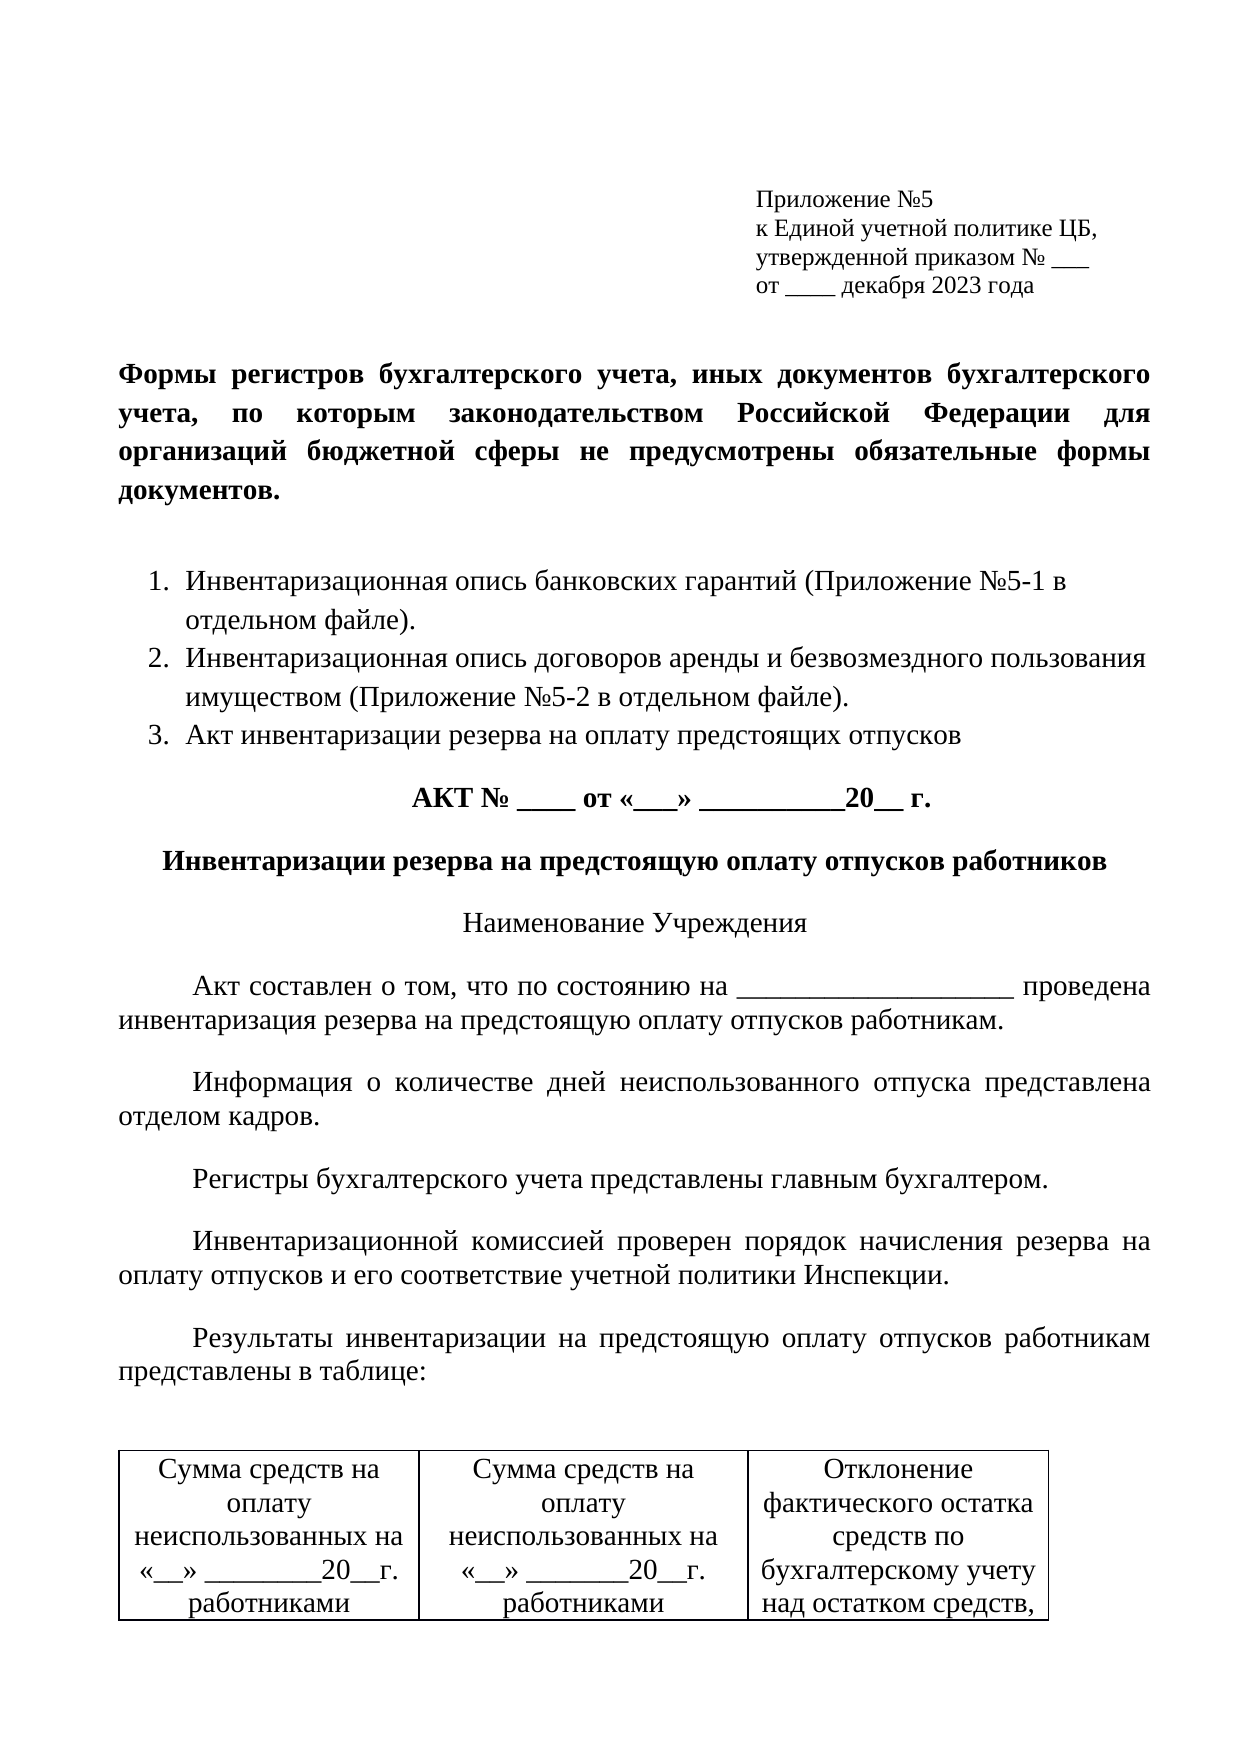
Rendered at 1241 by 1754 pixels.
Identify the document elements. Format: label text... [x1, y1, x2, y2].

text к Единой учетной политике ЦБ, [118, 213, 1152, 242]
text Формы регистров бухгалтерского учета, иных документов бухгалтерского учета, по которым законодательством Российской Федерации для организаций бюджетной сферы не предусмотрены обязательные формы документов. [118, 356, 1152, 505]
text АКТ № ____ от «___» __________20__ г. [118, 780, 1152, 814]
text Акт составлен о том, что по состоянию на ___________________ проведена инвентаризация резерва на предстоящую оплату отпусков работникам. [118, 968, 1152, 1035]
list Акт инвентаризации резерва на оплату предстоящих отпусков [148, 717, 1152, 751]
text от ____ декабря 2023 года [118, 271, 1152, 299]
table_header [420, 1451, 747, 1619]
text Наименование Учреждения [118, 906, 1152, 939]
text утвержденной приказом № ___ [118, 242, 1152, 271]
list Инвентаризационная опись банковских гарантий (Приложение №5-1 в отдельном файле). [148, 563, 1152, 635]
text Результаты инвентаризации на предстоящую оплату отпусков работникам представлены в таблице: [118, 1320, 1152, 1387]
text Регистры бухгалтерского учета представлены главным бухгалтером. [118, 1161, 1152, 1194]
text Инвентаризационной комиссией проверен порядок начисления резерва на оплату отпусков и его соответствие учетной политики Инспекции. [118, 1223, 1152, 1291]
text Информация о количестве дней неиспользованного отпуска представлена отделом кадров. [118, 1064, 1152, 1132]
list Инвентаризационная опись договоров аренды и безвозмездного пользования имуществом (Приложение №5-2 в отдельном файле). [148, 640, 1152, 712]
text Инвентаризации резерва на предстоящую оплату отпусков работников [118, 843, 1152, 876]
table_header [749, 1451, 1048, 1619]
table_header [120, 1451, 418, 1619]
text Приложение №5 [118, 184, 1152, 213]
